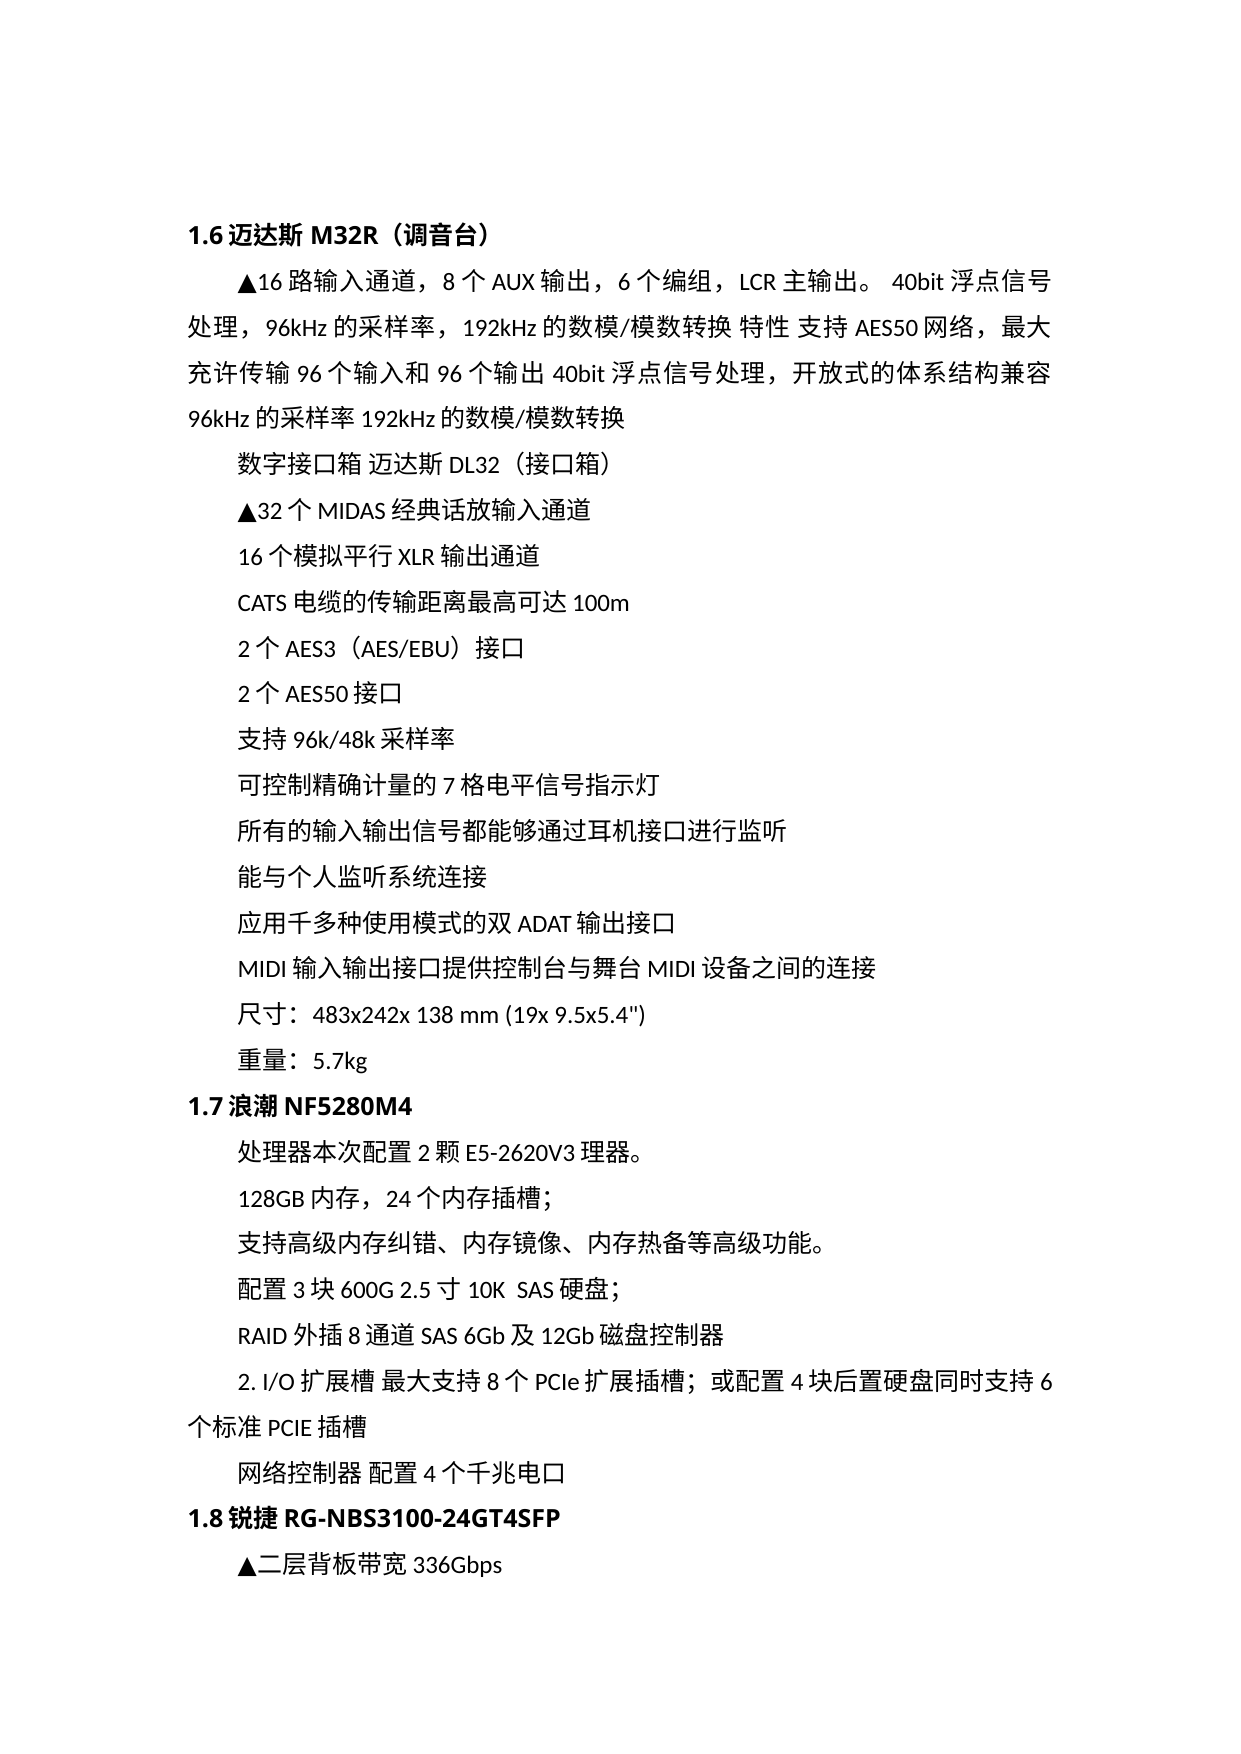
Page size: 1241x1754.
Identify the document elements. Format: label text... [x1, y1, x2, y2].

text 能与个人监听系统连接 [187, 849, 1053, 895]
text 处理器本次配置2颗E5-2620V3理器。 [187, 1124, 1053, 1170]
text 应用千多种使用模式的双ADAT输出接口 [187, 895, 1053, 941]
list 1.6迈达斯 M32R（调音台） [187, 208, 1053, 254]
text 2个AES50接口 [187, 666, 1053, 712]
text 支持96k/48k采样率 [187, 712, 1053, 758]
text 重量：5.7kg [187, 1033, 1053, 1079]
list 1.8锐捷RG-NBS3100-24GT4SFP [187, 1491, 1053, 1537]
text 所有的输入输出信号都能够通过耳机接口进行监听 [187, 804, 1053, 849]
text 配置3块600G 2.5寸 10K SAS硬盘； [187, 1262, 1053, 1308]
text 2. I/O扩展槽 最大支持8个PCIe扩展插槽；或配置4块后置硬盘同时支持6个标准PCIE插槽 [187, 1354, 1053, 1445]
text 支持高级内存纠错、内存镜像、内存热备等高级功能。 [187, 1216, 1053, 1262]
text 数字接口箱 迈达斯 DL32（接口箱） [187, 437, 1053, 483]
list 1.7浪潮NF5280M4 [187, 1079, 1053, 1124]
text 2个AES3（AES/EBU）接口 [187, 620, 1053, 666]
text ▲16路输入通道，8个AUX输出，6个编组，LCR主输出。 40bit浮点信号处理，96kHz的采样率，192kHz的数模/模数转换 特性 支持AES50网络，最大充许传输96个输入和96个输出 40bit浮点信号处理，开放式的体系结构兼容96kHz的采样率 192kHz的数模/模数转换 [187, 254, 1053, 437]
text CATS电缆的传输距离最高可达100m [187, 574, 1053, 620]
text 尺寸：483x242x 138 mm (19x 9.5x5.4") [187, 987, 1053, 1033]
text ▲二层背板带宽 336Gbps [187, 1537, 1053, 1583]
text ▲32个MIDAS经典话放输入通道 [187, 483, 1053, 529]
text MIDI输入输出接口提供控制台与舞台MIDI设备之间的连接 [187, 941, 1053, 987]
text 可控制精确计量的7格电平信号指示灯 [187, 758, 1053, 804]
text 16个模拟平行XLR输出通道 [187, 529, 1053, 574]
text RAID 外插8通道SAS 6Gb及12Gb磁盘控制器 [187, 1308, 1053, 1354]
text 网络控制器 配置4个千兆电口 [187, 1445, 1053, 1491]
text 128GB 内存，24个内存插槽； [187, 1170, 1053, 1216]
